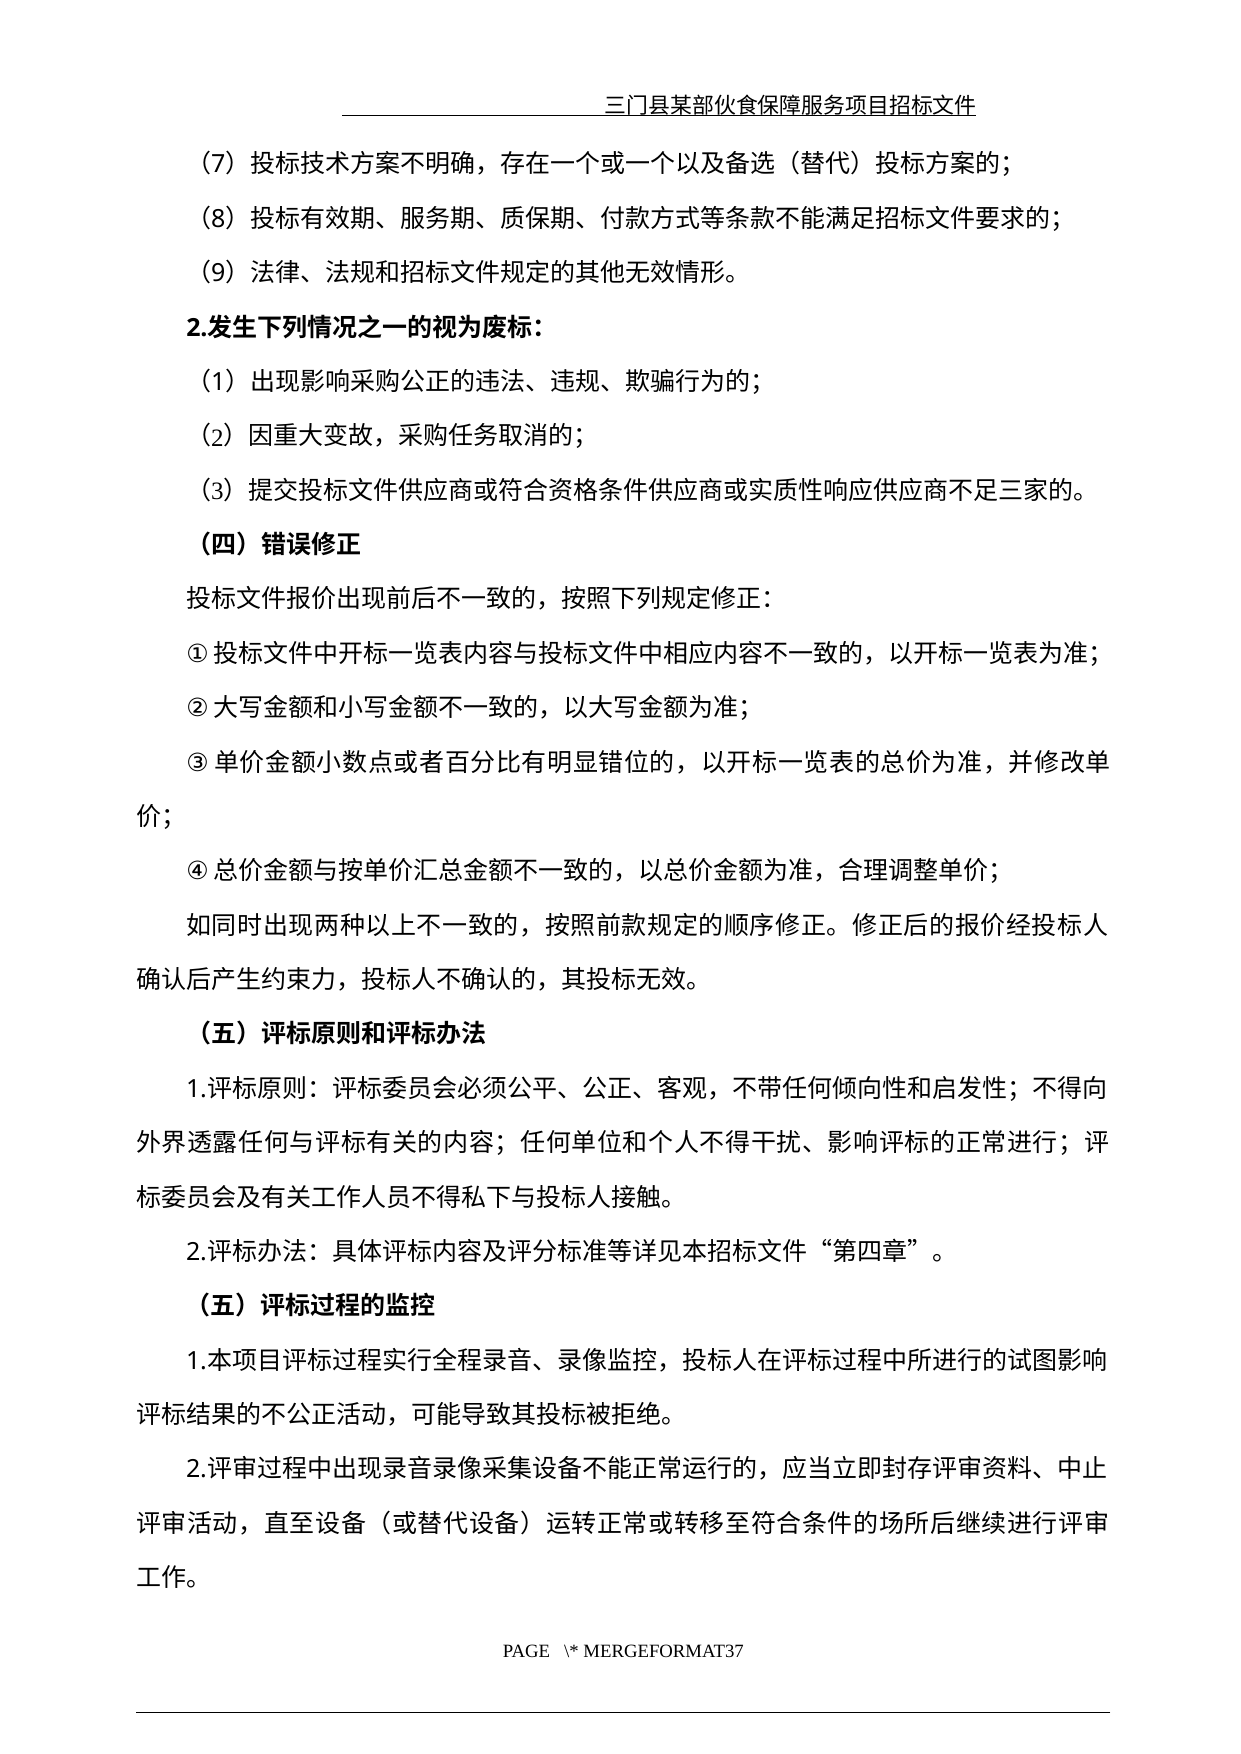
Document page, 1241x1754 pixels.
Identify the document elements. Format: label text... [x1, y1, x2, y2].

text 1.本项目评标过程实行全程录音、录像监控，投标人在评标过程中所进行的试图影响评标结果的不公正活动，可能导致其投标被拒绝。 [136, 1340, 1110, 1431]
text ④总价金额与按单价汇总金额不一致的，以总价金额为准，合理调整单价； [136, 851, 1110, 887]
text （3）提交投标文件供应商或符合资格条件供应商或实质性响应供应商不足三家的。 [136, 470, 1110, 506]
text ①投标文件中开标一览表内容与投标文件中相应内容不一致的，以开标一览表为准； [136, 633, 1110, 669]
text 1.评标原则：评标委员会必须公平、公正、客观，不带任何倾向性和启发性；不得向外界透露任何与评标有关的内容；任何单位和个人不得干扰、影响评标的正常进行；评标委员会及有关工作人员不得私下与投标人接触。 [136, 1068, 1110, 1213]
text ③单价金额小数点或者百分比有明显错位的，以开标一览表的总价为准，并修改单价； [136, 742, 1110, 833]
text 2.发生下列情况之一的视为废标： [136, 307, 1110, 343]
text （五）评标过程的监控 [136, 1286, 1110, 1322]
text （2）因重大变故，采购任务取消的； [136, 416, 1110, 452]
text （1）出现影响采购公正的违法、违规、欺骗行为的； [136, 361, 1110, 398]
text （8）投标有效期、服务期、质保期、付款方式等条款不能满足招标文件要求的； [136, 198, 1110, 234]
text 如同时出现两种以上不一致的，按照前款规定的顺序修正。修正后的报价经投标人确认后产生约束力，投标人不确认的，其投标无效。 [136, 905, 1110, 996]
text 投标文件报价出现前后不一致的，按照下列规定修正： [136, 579, 1110, 615]
text （四）错误修正 [136, 524, 1102, 561]
text 2.评标办法：具体评标内容及评分标准等详见本招标文件“第四章”。 [136, 1231, 1110, 1268]
text 2.评审过程中出现录音录像采集设备不能正常运行的，应当立即封存评审资料、中止评审活动，直至设备（或替代设备）运转正常或转移至符合条件的场所后继续进行评审工作。 [136, 1449, 1110, 1594]
text （五）评标原则和评标办法 [136, 1014, 1110, 1050]
text （7）投标技术方案不明确，存在一个或一个以及备选（替代）投标方案的； [136, 144, 1110, 180]
text （9）法律、法规和招标文件规定的其他无效情形。 [136, 253, 1110, 289]
text ②大写金额和小写金额不一致的，以大写金额为准； [136, 688, 1110, 724]
